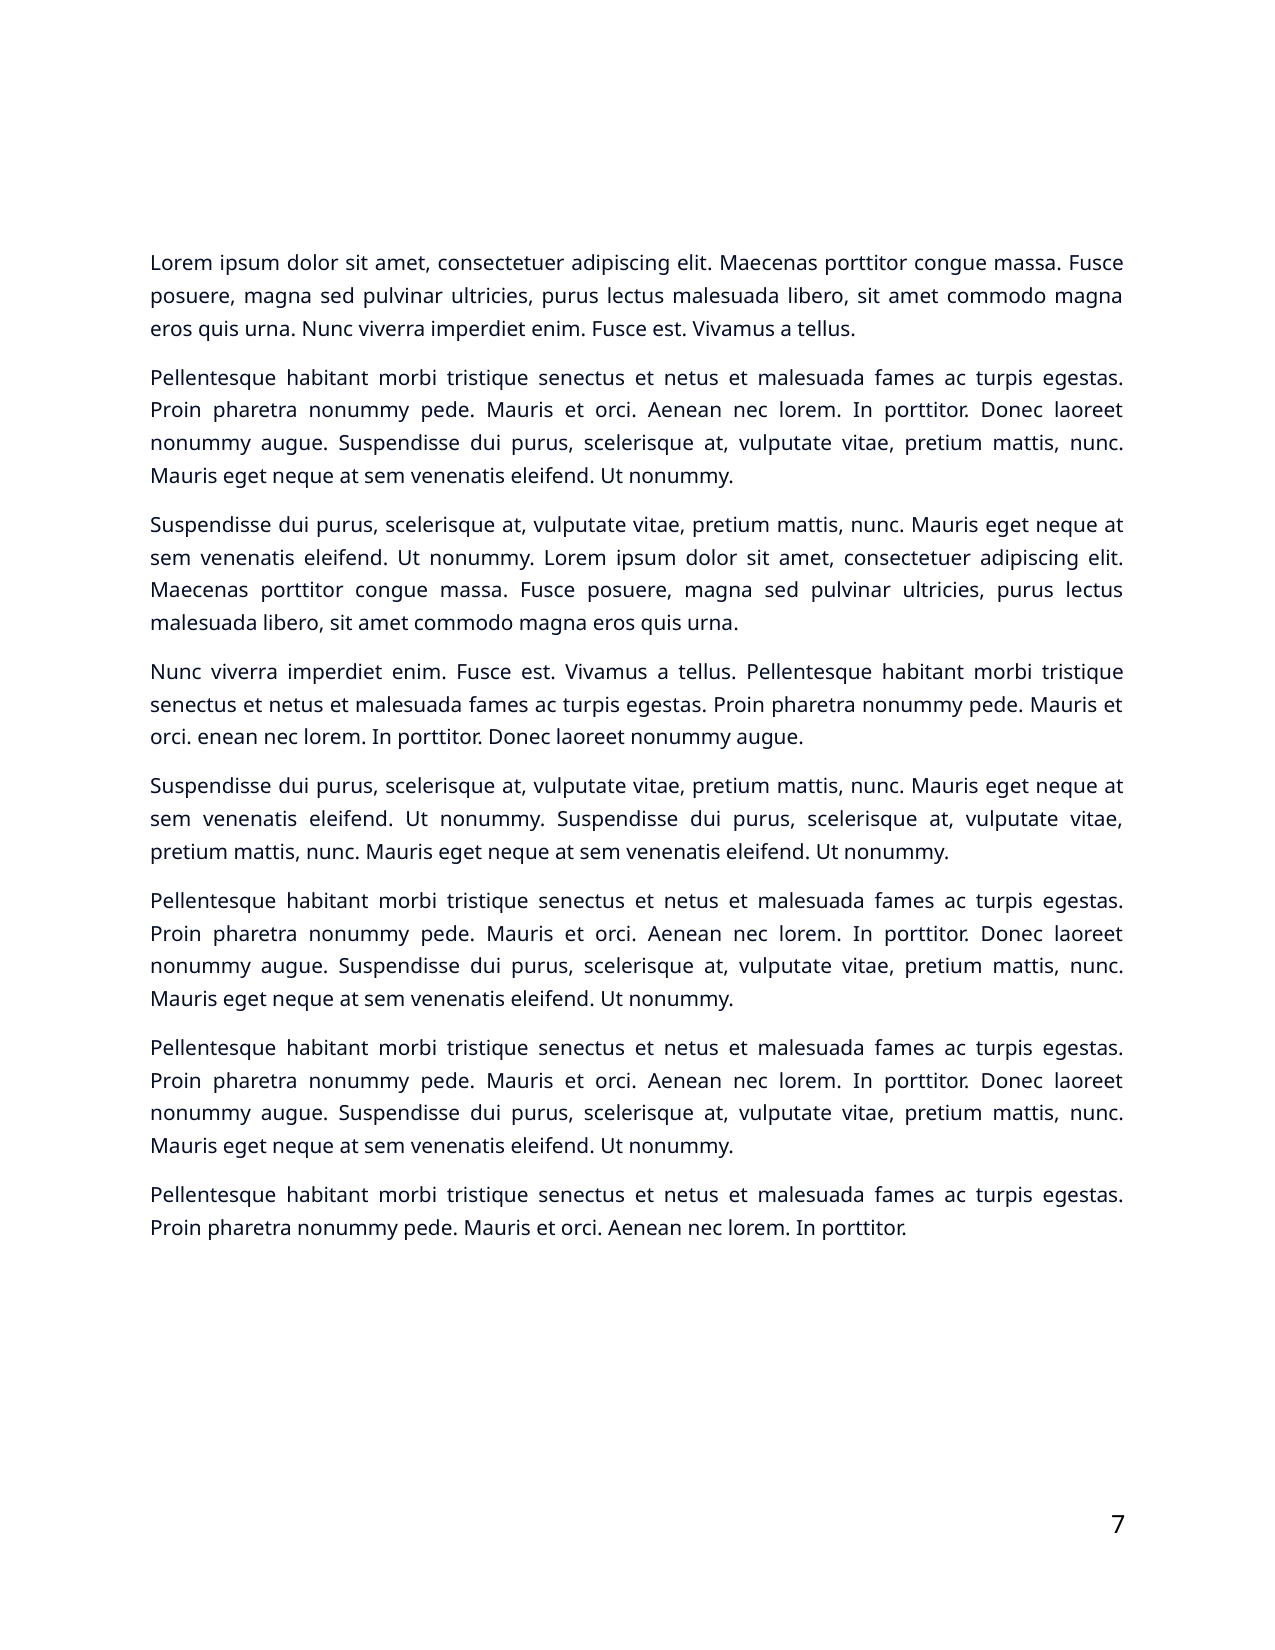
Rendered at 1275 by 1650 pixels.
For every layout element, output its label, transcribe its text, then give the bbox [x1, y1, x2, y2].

text Pellentesque habitant morbi tristique senectus et netus et malesuada fames ac turpis egestas. Proin pharetra nonummy pede. Mauris et orci. Aenean nec lorem. In porttitor. [150, 1180, 1125, 1241]
text Lorem ipsum dolor sit amet, consectetuer adipiscing elit. Maecenas porttitor congue massa. Fusce posuere, magna sed pulvinar ultricies, purus lectus malesuada libero, sit amet commodo magna eros quis urna. Nunc viverra imperdiet enim. Fusce est. Vivamus a tellus. [150, 248, 1125, 342]
text Suspendisse dui purus, scelerisque at, vulputate vitae, pretium mattis, nunc. Mauris eget neque at sem venenatis eleifend. Ut nonummy. Lorem ipsum dolor sit amet, consectetuer adipiscing elit. Maecenas porttitor congue massa. Fusce posuere, magna sed pulvinar ultricies, purus lectus malesuada libero, sit amet commodo magna eros quis urna. [150, 510, 1125, 636]
text Nunc viverra imperdiet enim. Fusce est. Vivamus a tellus. Pellentesque habitant morbi tristique senectus et netus et malesuada fames ac turpis egestas. Proin pharetra nonummy pede. Mauris et orci. enean nec lorem. In porttitor. Donec laoreet nonummy augue. [150, 657, 1125, 751]
text Suspendisse dui purus, scelerisque at, vulputate vitae, pretium mattis, nunc. Mauris eget neque at sem venenatis eleifend. Ut nonummy. Suspendisse dui purus, scelerisque at, vulputate vitae, pretium mattis, nunc. Mauris eget neque at sem venenatis eleifend. Ut nonummy. [150, 772, 1125, 865]
